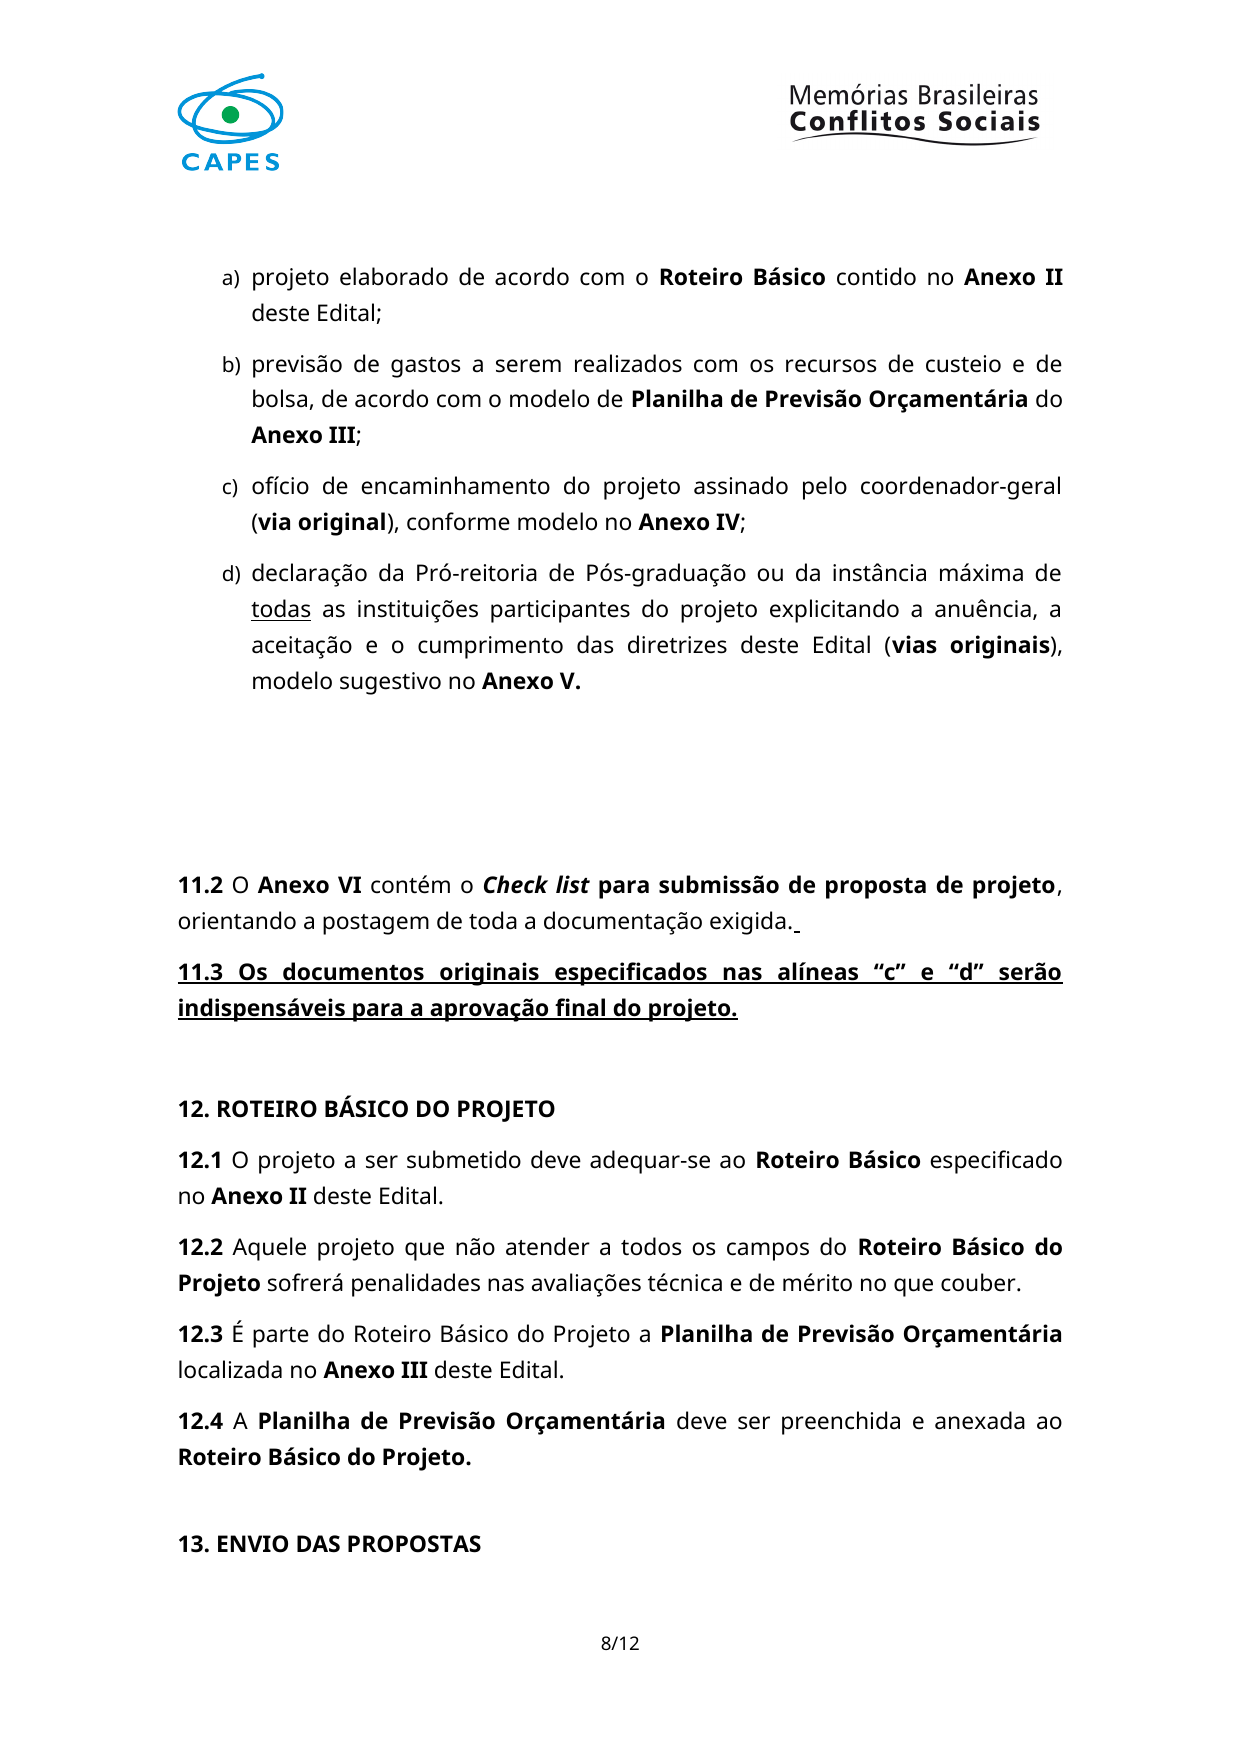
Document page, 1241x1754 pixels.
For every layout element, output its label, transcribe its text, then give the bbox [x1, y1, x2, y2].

text 12.1 O projeto a ser submetido deve adequar-se ao Roteiro Básico especificado no Anexo II deste Edital. [177, 1144, 1063, 1212]
list projeto elaborado de acordo com o Roteiro Básico contido no Anexo II deste Edital; [222, 261, 1063, 328]
picture [243, 93, 279, 120]
text 13. ENVIO DAS PROPOSTAS [177, 1528, 1063, 1559]
picture [200, 131, 243, 140]
list declaração da Pró-reitoria de Pós-graduação ou da instância máxima de todas as instituições participantes do projeto explicitando a anuência, a aceitação e o cumprimento das diretrizes deste Edital (vias originais), modelo sugestivo no Anexo V. [222, 557, 1063, 696]
picture [777, 73, 1054, 150]
text 12.2 Aquele projeto que não atender a todos os campos do Roteiro Básico do Projeto sofrerá penalidades nas avaliações técnica e de mérito no que couber. [177, 1231, 1063, 1298]
picture [177, 116, 284, 171]
text 11.2 O Anexo VI contém o Check list para submissão de proposta de projeto, orientando a postagem de toda a documentação exigida. [177, 869, 1063, 936]
picture [182, 97, 205, 121]
text 11.3 Os documentos originais especificados nas alíneas “c” e “d” serão indispensáveis para a aprovação final do projeto. [177, 956, 1063, 982]
picture [197, 96, 271, 132]
list ofício de encaminhamento do projeto assinado pelo coordenador-geral (via original), conforme modelo no Anexo IV; [222, 470, 1063, 537]
picture [225, 73, 284, 106]
text 12. ROTEIRO BÁSICO DO PROJETO [177, 1093, 1063, 1125]
text 11.3 Os documentos originais especificados nas alíneas “c” e “d” serão indispensáveis para a aprovação final do projeto. [177, 983, 1063, 1023]
list 12.4 A Planilha de Previsão Orçamentária deve ser preenchida e anexada ao Roteiro Básico do Projeto. [177, 1405, 1063, 1472]
picture [177, 73, 258, 107]
list previsão de gastos a serem realizados com os recursos de custeio e de bolsa, de acordo com o modelo de Planilha de Previsão Orçamentária do Anexo III; [222, 347, 1063, 451]
text 12.3 É parte do Roteiro Básico do Projeto a Planilha de Previsão Orçamentária localizada no Anexo III deste Edital. [177, 1318, 1063, 1385]
